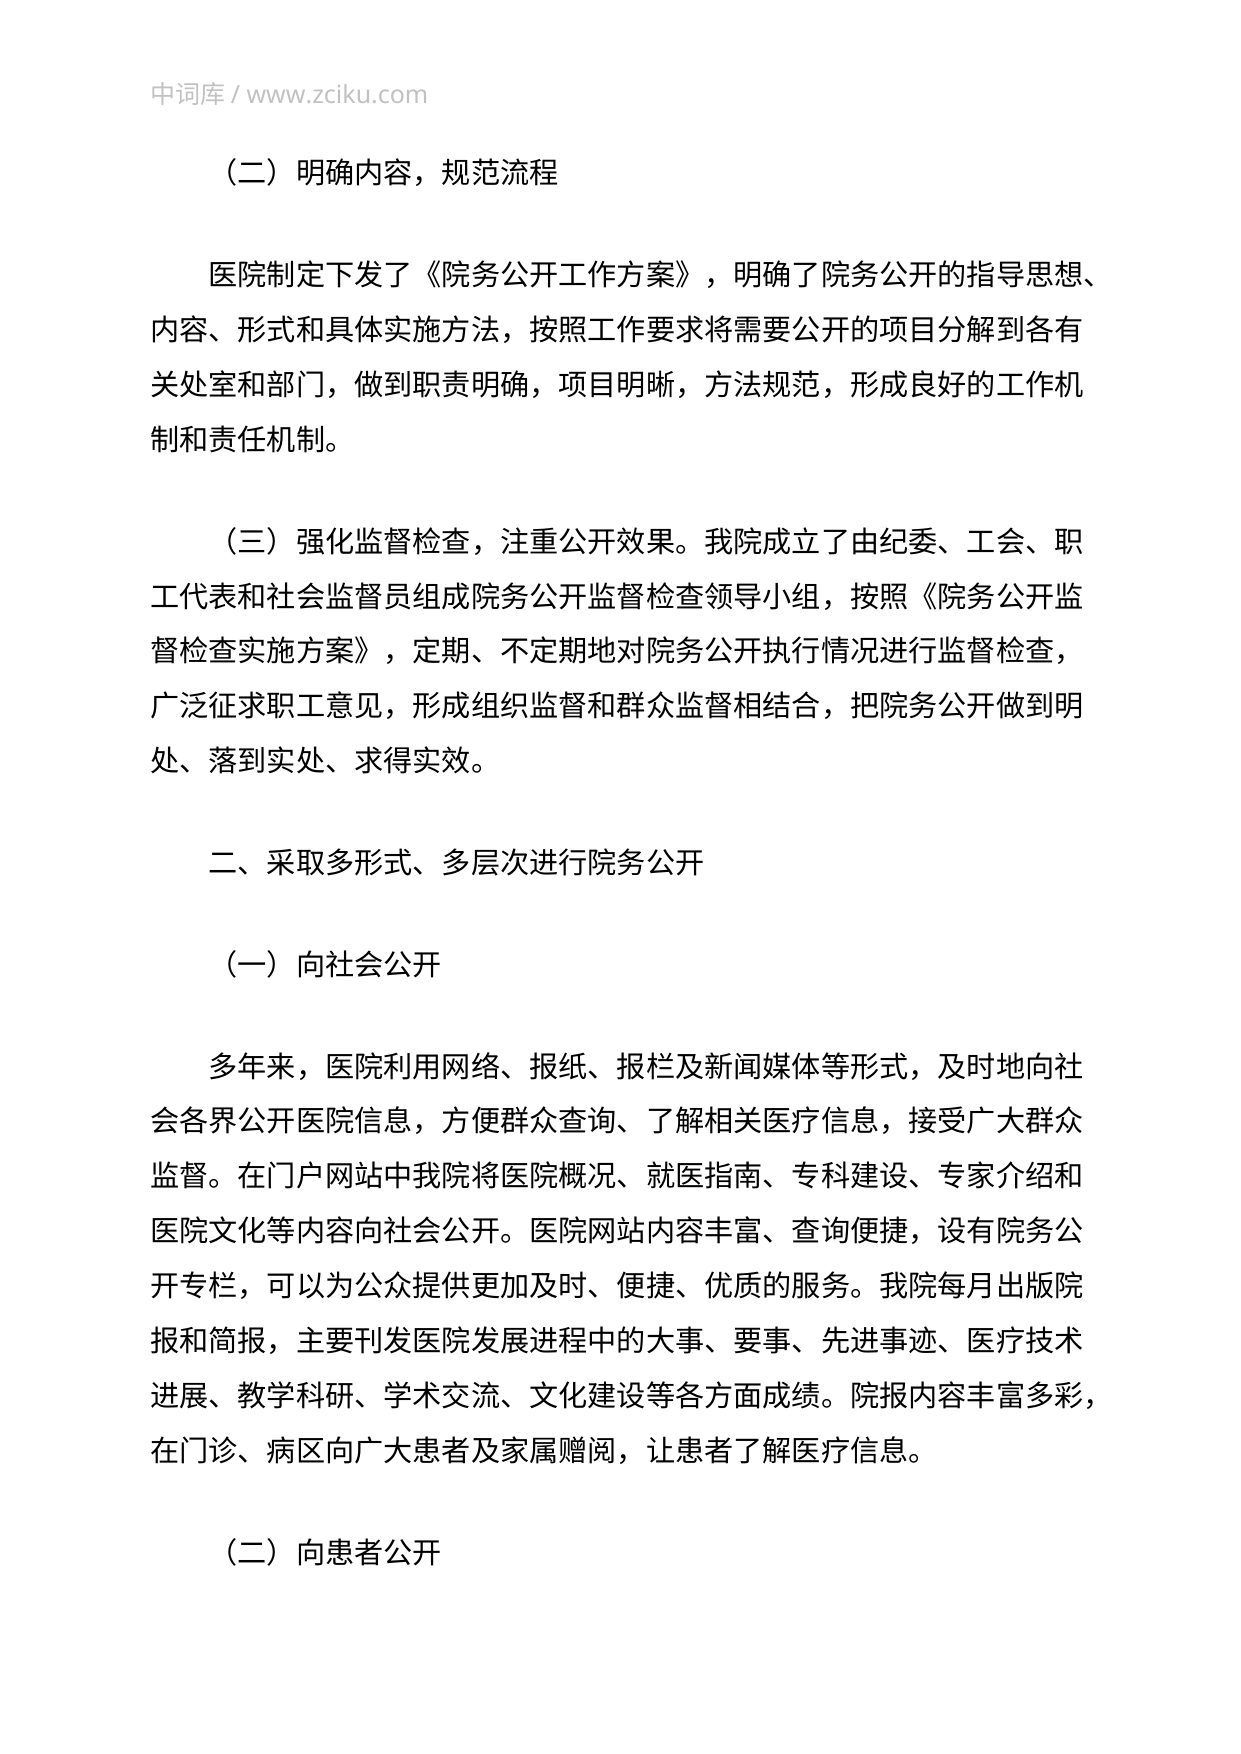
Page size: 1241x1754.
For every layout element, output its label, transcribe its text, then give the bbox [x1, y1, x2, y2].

text （三）强化监督检查，注重公开效果。我院成立了由纪委、工会、职工代表和社会监督员组成院务公开监督检查领导小组，按照《院务公开监督检查实施方案》，定期、不定期地对院务公开执行情况进行监督检查，广泛征求职工意见，形成组织监督和群众监督相结合，把院务公开做到明处、落到实处、求得实效。 [150, 518, 1090, 780]
text （一）向社会公开 [150, 941, 1090, 984]
text 多年来，医院利用网络、报纸、报栏及新闻媒体等形式，及时地向社会各界公开医院信息，方便群众查询、了解相关医疗信息，接受广大群众监督。在门户网站中我院将医院概况、就医指南、专科建设、专家介绍和医院文化等内容向社会公开。医院网站内容丰富、查询便捷，设有院务公开专栏，可以为公众提供更加及时、便捷、优质的服务。我院每月出版院报和简报，主要刊发医院发展进程中的大事、要事、先进事迹、医疗技术进展、教学科研、学术交流、文化建设等各方面成绩。院报内容丰富多彩，在门诊、病区向广大患者及家属赠阅，让患者了解医疗信息。 [150, 1043, 1090, 1470]
text 医院制定下发了《院务公开工作方案》，明确了院务公开的指导思想、内容、形式和具体实施方法，按照工作要求将需要公开的项目分解到各有关处室和部门，做到职责明确，项目明晰，方法规范，形成良好的工作机制和责任机制。 [150, 252, 1090, 459]
text （二）向患者公开 [150, 1529, 1090, 1571]
text （二）明确内容，规范流程 [150, 150, 1090, 192]
text 二、采取多形式、多层次进行院务公开 [150, 839, 1090, 882]
